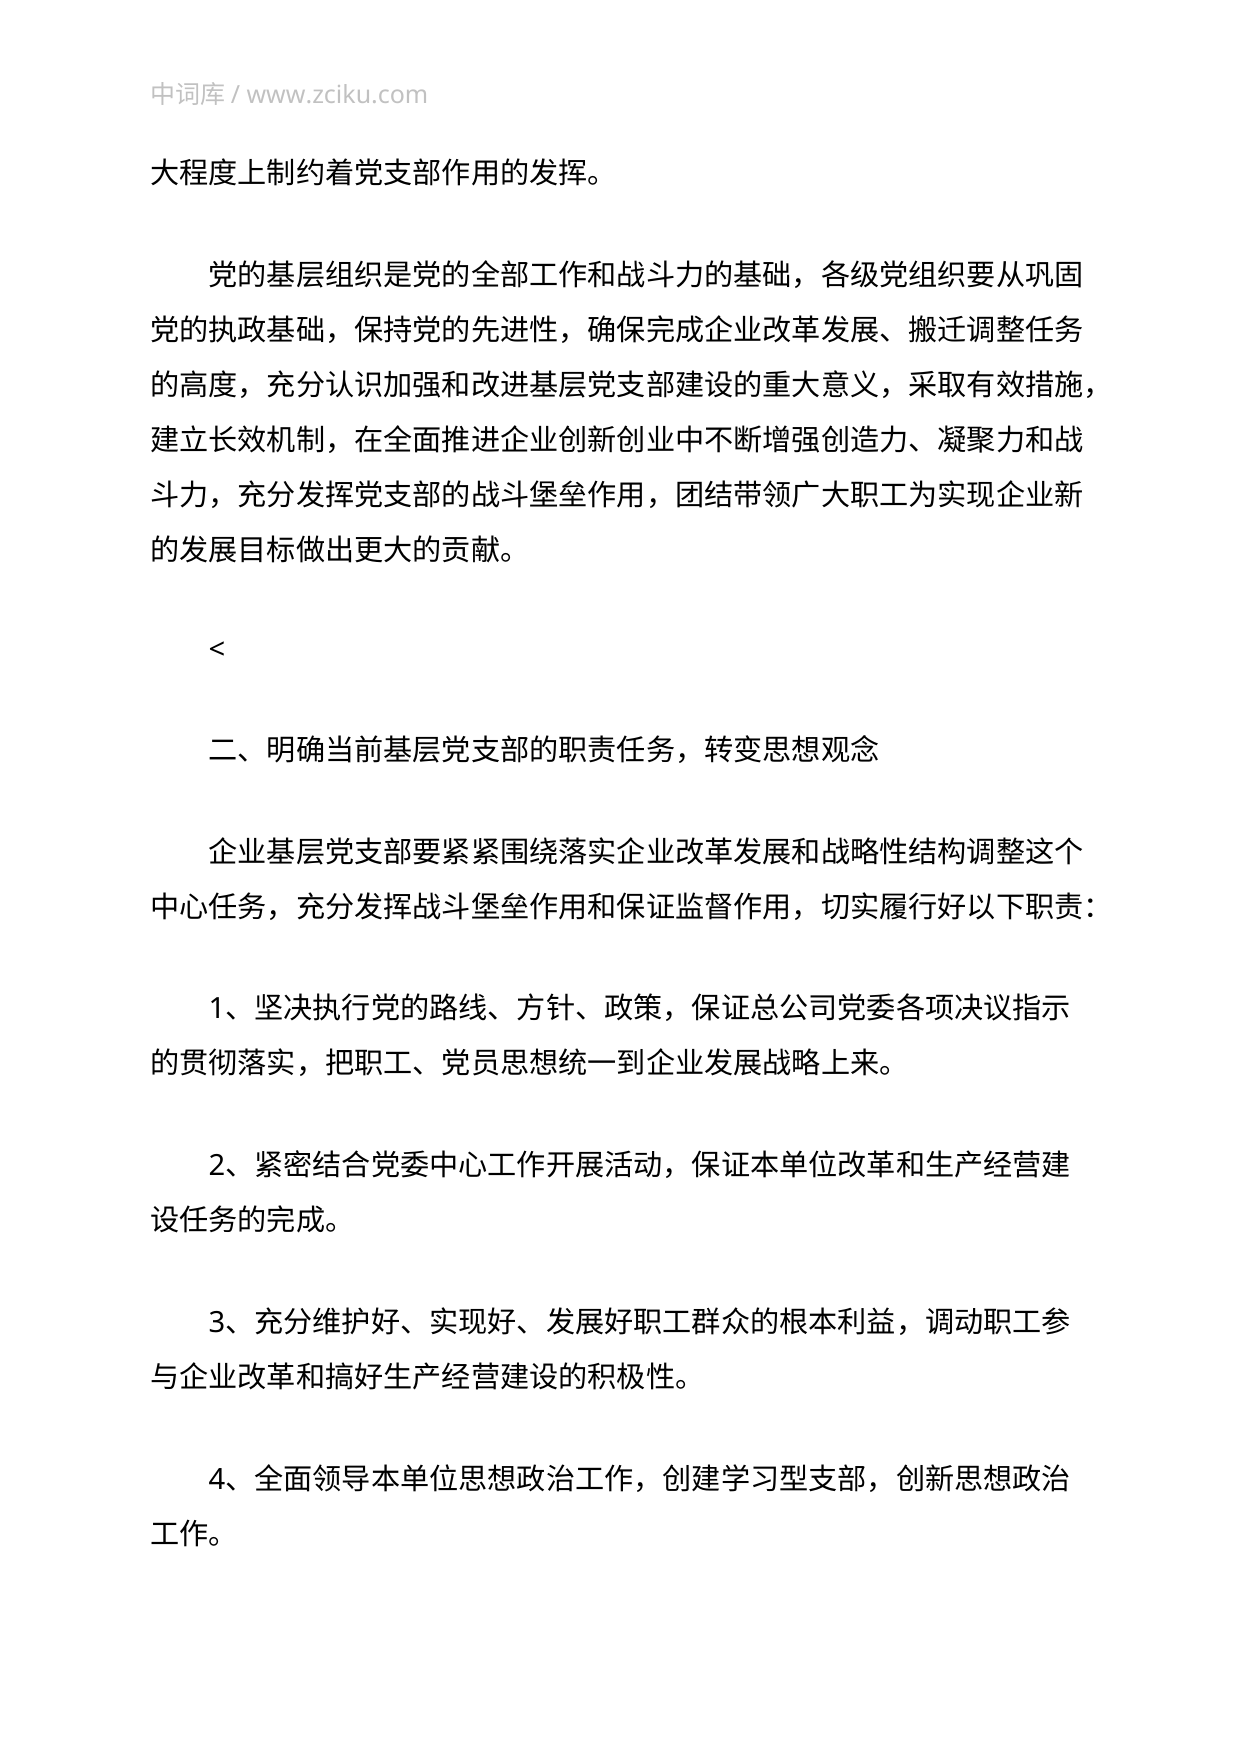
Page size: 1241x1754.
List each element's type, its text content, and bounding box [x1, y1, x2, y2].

text 2、紧密结合党委中心工作开展活动，保证本单位改革和生产经营建设任务的完成。 [150, 1142, 1090, 1239]
text 企业基层党支部要紧紧围绕落实企业改革发展和战略性结构调整这个中心任务，充分发挥战斗堡垒作用和保证监督作用，切实履行好以下职责： [150, 828, 1090, 925]
text 4、全面领导本单位思想政治工作，创建学习型支部，创新思想政治工作。 [150, 1455, 1090, 1552]
text 1、坚决执行党的路线、方针、政策，保证总公司党委各项决议指示的贯彻落实，把职工、党员思想统一到企业发展战略上来。 [150, 985, 1090, 1082]
text 二、明确当前基层党支部的职责任务，转变思想观念 [150, 726, 1090, 769]
text < [150, 628, 1090, 668]
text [150, 150, 1090, 192]
text 党的基层组织是党的全部工作和战斗力的基础，各级党组织要从巩固党的执政基础，保持党的先进性，确保完成企业改革发展、搬迁调整任务的高度，充分认识加强和改进基层党支部建设的重大意义，采取有效措施，建立长效机制，在全面推进企业创新创业中不断增强创造力、凝聚力和战斗力，充分发挥党支部的战斗堡垒作用，团结带领广大职工为实现企业新的发展目标做出更大的贡献。 [150, 252, 1090, 568]
text 3、充分维护好、实现好、发展好职工群众的根本利益，调动职工参与企业改革和搞好生产经营建设的积极性。 [150, 1298, 1090, 1396]
